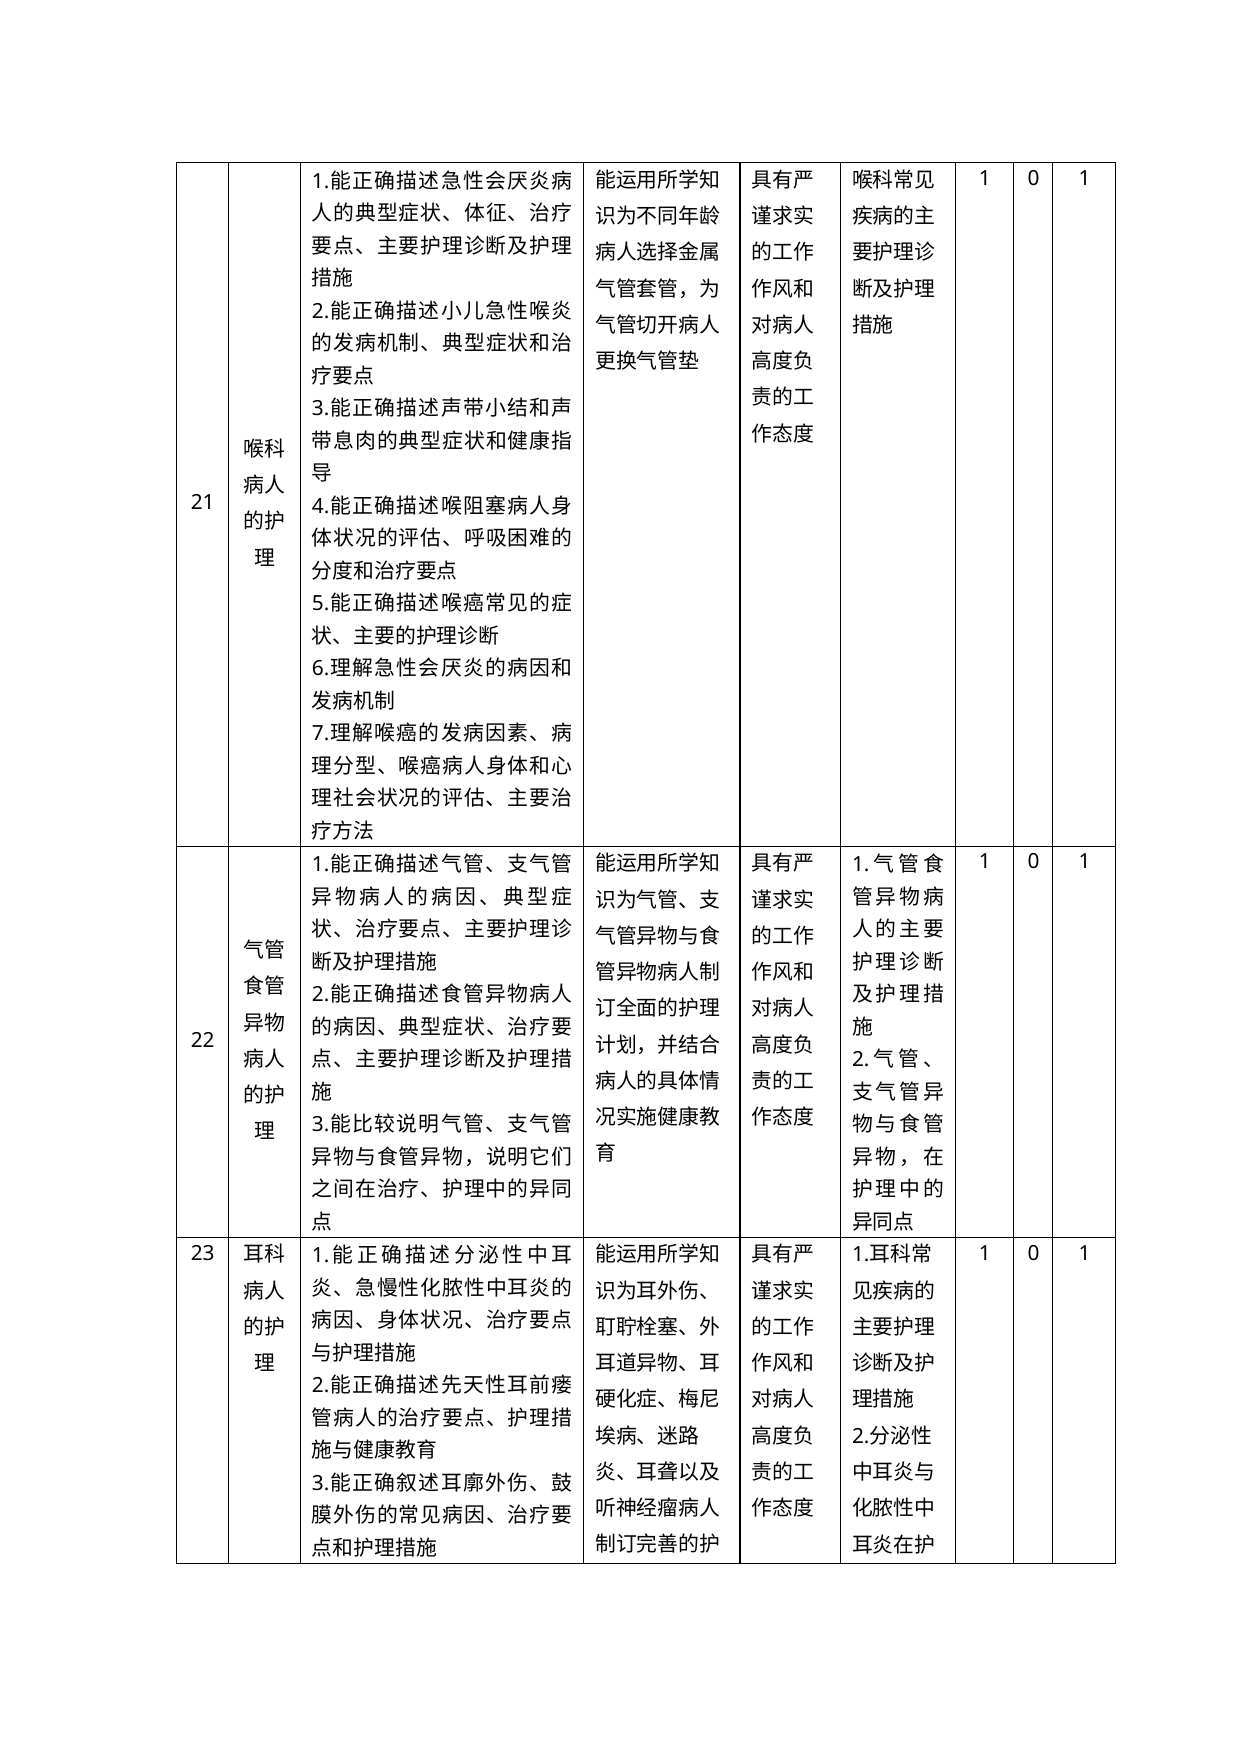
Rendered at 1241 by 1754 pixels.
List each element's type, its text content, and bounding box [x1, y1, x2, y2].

table_cell 1 [956, 847, 1013, 1237]
table_cell 0 [1014, 847, 1052, 1237]
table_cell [584, 1238, 739, 1563]
table_cell 1 [1053, 847, 1115, 1237]
table_cell 具有严谨求实的工作作风和对病人高度负责的工作态度 [741, 847, 840, 1237]
table_cell 1 [956, 163, 1013, 846]
table_cell 23 [177, 1238, 228, 1563]
table_cell 1 [956, 1238, 1013, 1563]
table_cell 能运用所学知识为不同年龄病人选择金属气管套管，为气管切开病人更换气管垫 [584, 163, 739, 846]
table_cell 1 [1053, 163, 1115, 846]
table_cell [741, 1238, 840, 1563]
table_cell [741, 163, 840, 846]
table_cell 喉科病人的护理 [229, 163, 300, 846]
table_cell 气管食管异物病人的护理 [229, 847, 300, 1237]
table_cell 22 [177, 847, 228, 1237]
table_cell 1.气管食管异物病人的主要护理诊断及护理措施 2.气管、支气管异物与食管异物，在护理中的异同点 [841, 847, 955, 1237]
table_cell 能运用所学知识为气管、支气管异物与食管异物病人制订全面的护理计划，并结合病人的具体情况实施健康教育 [584, 847, 739, 1237]
table_cell 1 [1053, 1238, 1115, 1563]
table_cell 耳科病人的护理 [229, 1238, 300, 1563]
table_cell 0 [1014, 1238, 1052, 1563]
table_cell 1.能正确描述气管、支气管异物病人的病因、典型症状、治疗要点、主要护理诊断及护理措施 2.能正确描述食管异物病人的病因、典型症状、治疗要点、主要护理诊断及护理措施 3.能比较说明气管、支气管异物与食管异物，说明它们之间在治疗、护理中的异同点 [301, 847, 583, 1237]
table_cell 21 [177, 163, 228, 846]
table_cell 0 [1014, 163, 1052, 846]
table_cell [301, 1238, 583, 1563]
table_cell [841, 1238, 955, 1563]
table_cell 1.能正确描述急性会厌炎病人的典型症状、体征、治疗要点、主要护理诊断及护理措施 2.能正确描述小儿急性喉炎的发病机制、典型症状和治疗要点 3.能正确描述声带小结和声带息肉的典型症状和健康指导 4.能正确描述喉阻塞病人身体状况的评估、呼吸困难的分度和治疗要点 5.能正确描述喉癌常见的症状、主要的护理诊断 6.理解急性会厌炎的病因和发病机制 7.理解喉癌的发病因素、病理分型、喉癌病人身体和心理社会状况的评估、主要治疗方法 [301, 163, 583, 846]
table_cell 喉科常见疾病的主要护理诊断及护理措施 [841, 163, 955, 846]
